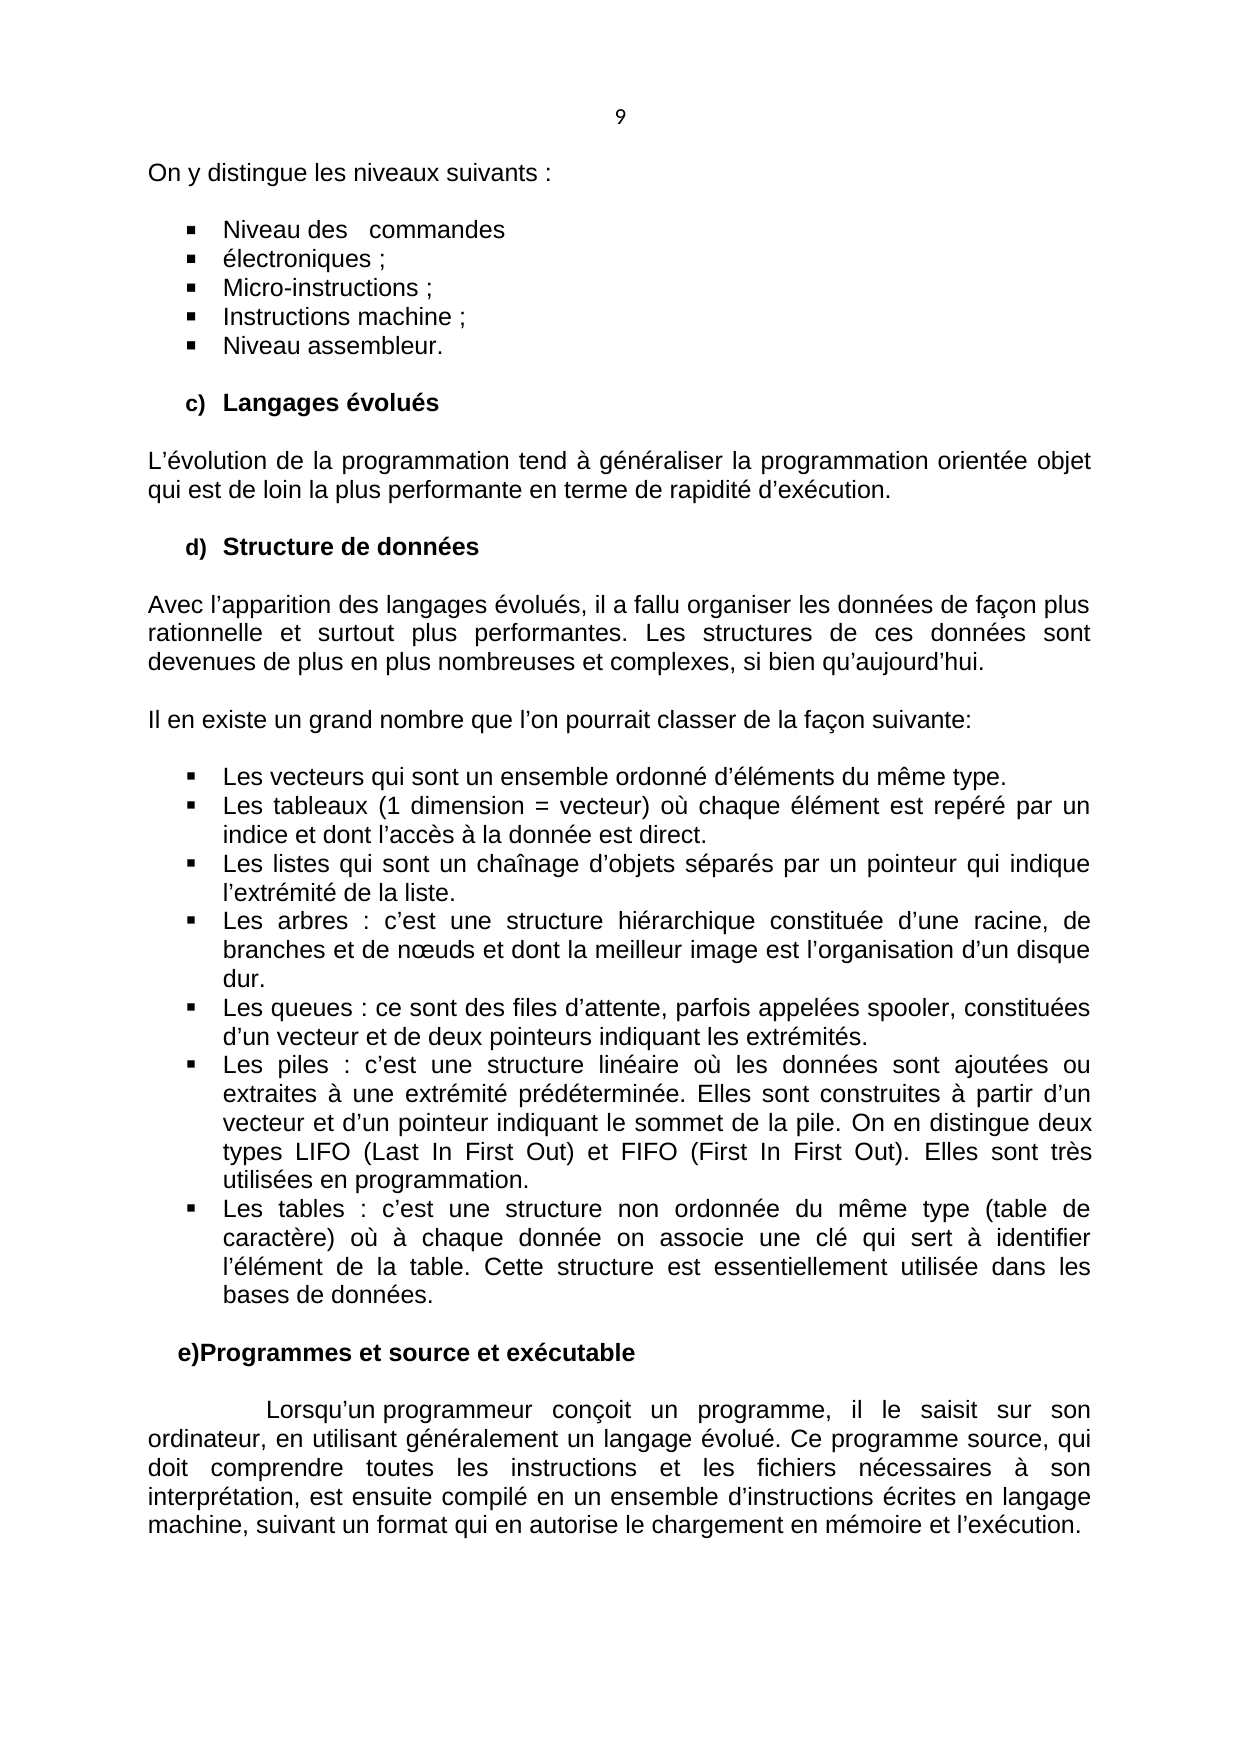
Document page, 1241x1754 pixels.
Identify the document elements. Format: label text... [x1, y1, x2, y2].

list électroniques ; [185, 244, 1092, 273]
text Avec l’apparition des langages évolués, il a fallu organiser les données de façon plus rationnelle et surtout plus performantes. Les structures de ces données sont devenues de plus en plus nombreuses et complexes, si bien qu’aujourd’hui. [148, 590, 1092, 676]
list Instructions machine ; [185, 302, 1092, 331]
list Les tables : c’est une structure non ordonnée du même type (table de caractère) où à chaque donnée on associe une clé qui sert à identifier l’élément de la table. Cette structure est essentiellement utilisée dans les bases de données. [185, 1194, 1092, 1309]
list Les vecteurs qui sont un ensemble ordonné d’éléments du même type. [185, 762, 1092, 791]
list Les arbres : c’est une structure hiérarchique constituée d’une racine, de branches et de nœuds et dont la meilleur image est l’organisation d’un disque dur. [185, 906, 1092, 993]
list Niveau des commandes [185, 215, 1092, 244]
list Langages évolués [185, 388, 1092, 417]
text Lorsqu’un programmeur conçoit un programme, il le saisit sur son ordinateur, en utilisant généralement un langage évolué. Ce programme source, qui doit comprendre toutes les instructions et les fichiers nécessaires à son interprétation, est ensuite compilé en un ensemble d’instructions écrites en langage machine, suivant un format qui en autorise le chargement en mémoire et l’exécution. [148, 1395, 1092, 1539]
text Il en existe un grand nombre que l’on pourrait classer de la façon suivante: [148, 705, 1092, 733]
list Niveau assembleur. [185, 331, 1092, 360]
text On y distingue les niveaux suivants : [148, 158, 1092, 187]
text e)Programmes et source et exécutable [148, 1338, 1092, 1367]
text L’évolution de la programmation tend à généraliser la programmation orientée objet qui est de loin la plus performante en terme de rapidité d’exécution. [148, 446, 1092, 503]
list Structure de données [185, 532, 1092, 561]
list Les tableaux (1 dimension = vecteur) où chaque élément est repéré par un indice et dont l’accès à la donnée est direct. [185, 791, 1092, 849]
list Micro-instructions ; [185, 273, 1092, 302]
list Les listes qui sont un chaînage d’objets séparés par un pointeur qui indique l’extrémité de la liste. [185, 849, 1092, 906]
list Les queues : ce sont des files d’attente, parfois appelées spooler, constituées d’un vecteur et de deux pointeurs indiquant les extrémités. [185, 993, 1092, 1050]
list Les piles : c’est une structure linéaire où les données sont ajoutées ou extraites à une extrémité prédéterminée. Elles sont construites à partir d’un vecteur et d’un pointeur indiquant le sommet de la pile. On en distingue deux types LIFO (Last In First Out) et FIFO (First In First Out). Elles sont très utilisées en programmation. [185, 1050, 1092, 1194]
